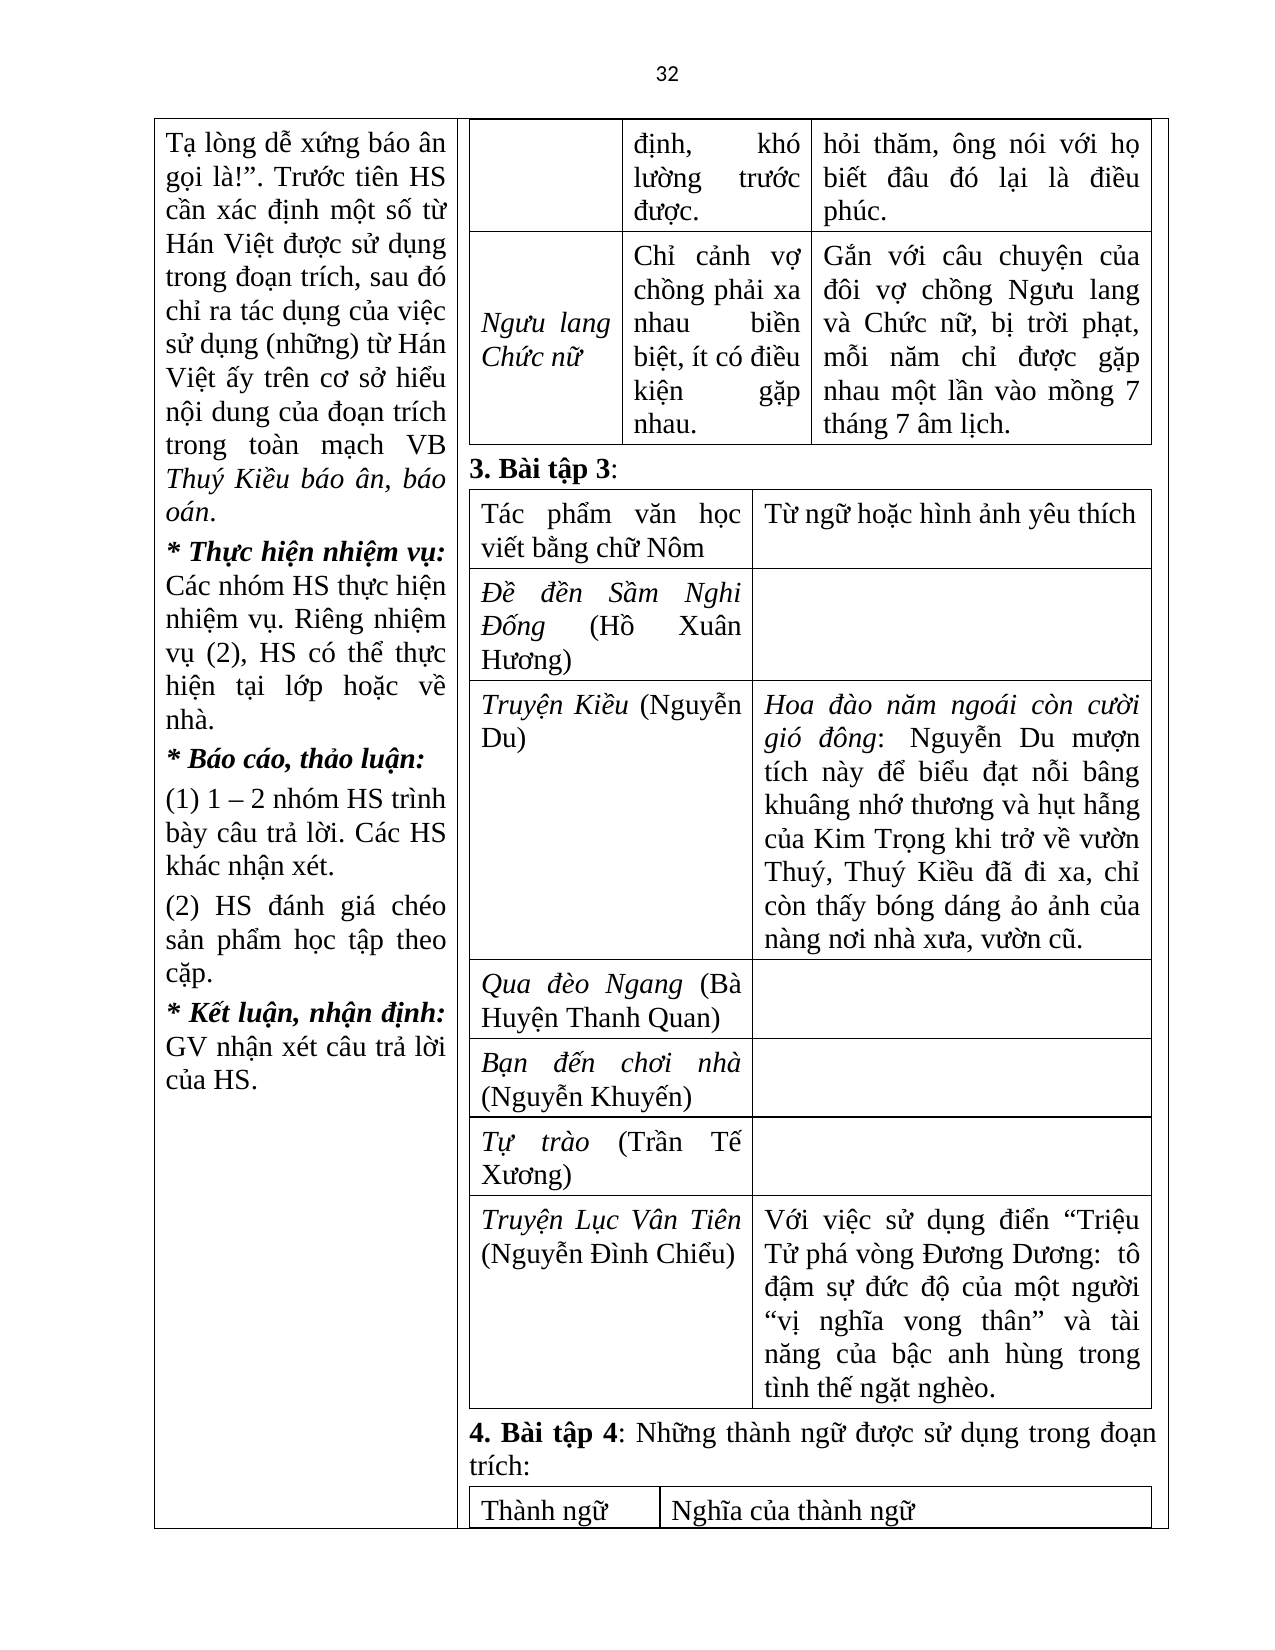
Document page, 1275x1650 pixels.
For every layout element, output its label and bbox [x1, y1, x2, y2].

table_cell [155, 119, 457, 1528]
table_cell [458, 119, 1168, 1528]
